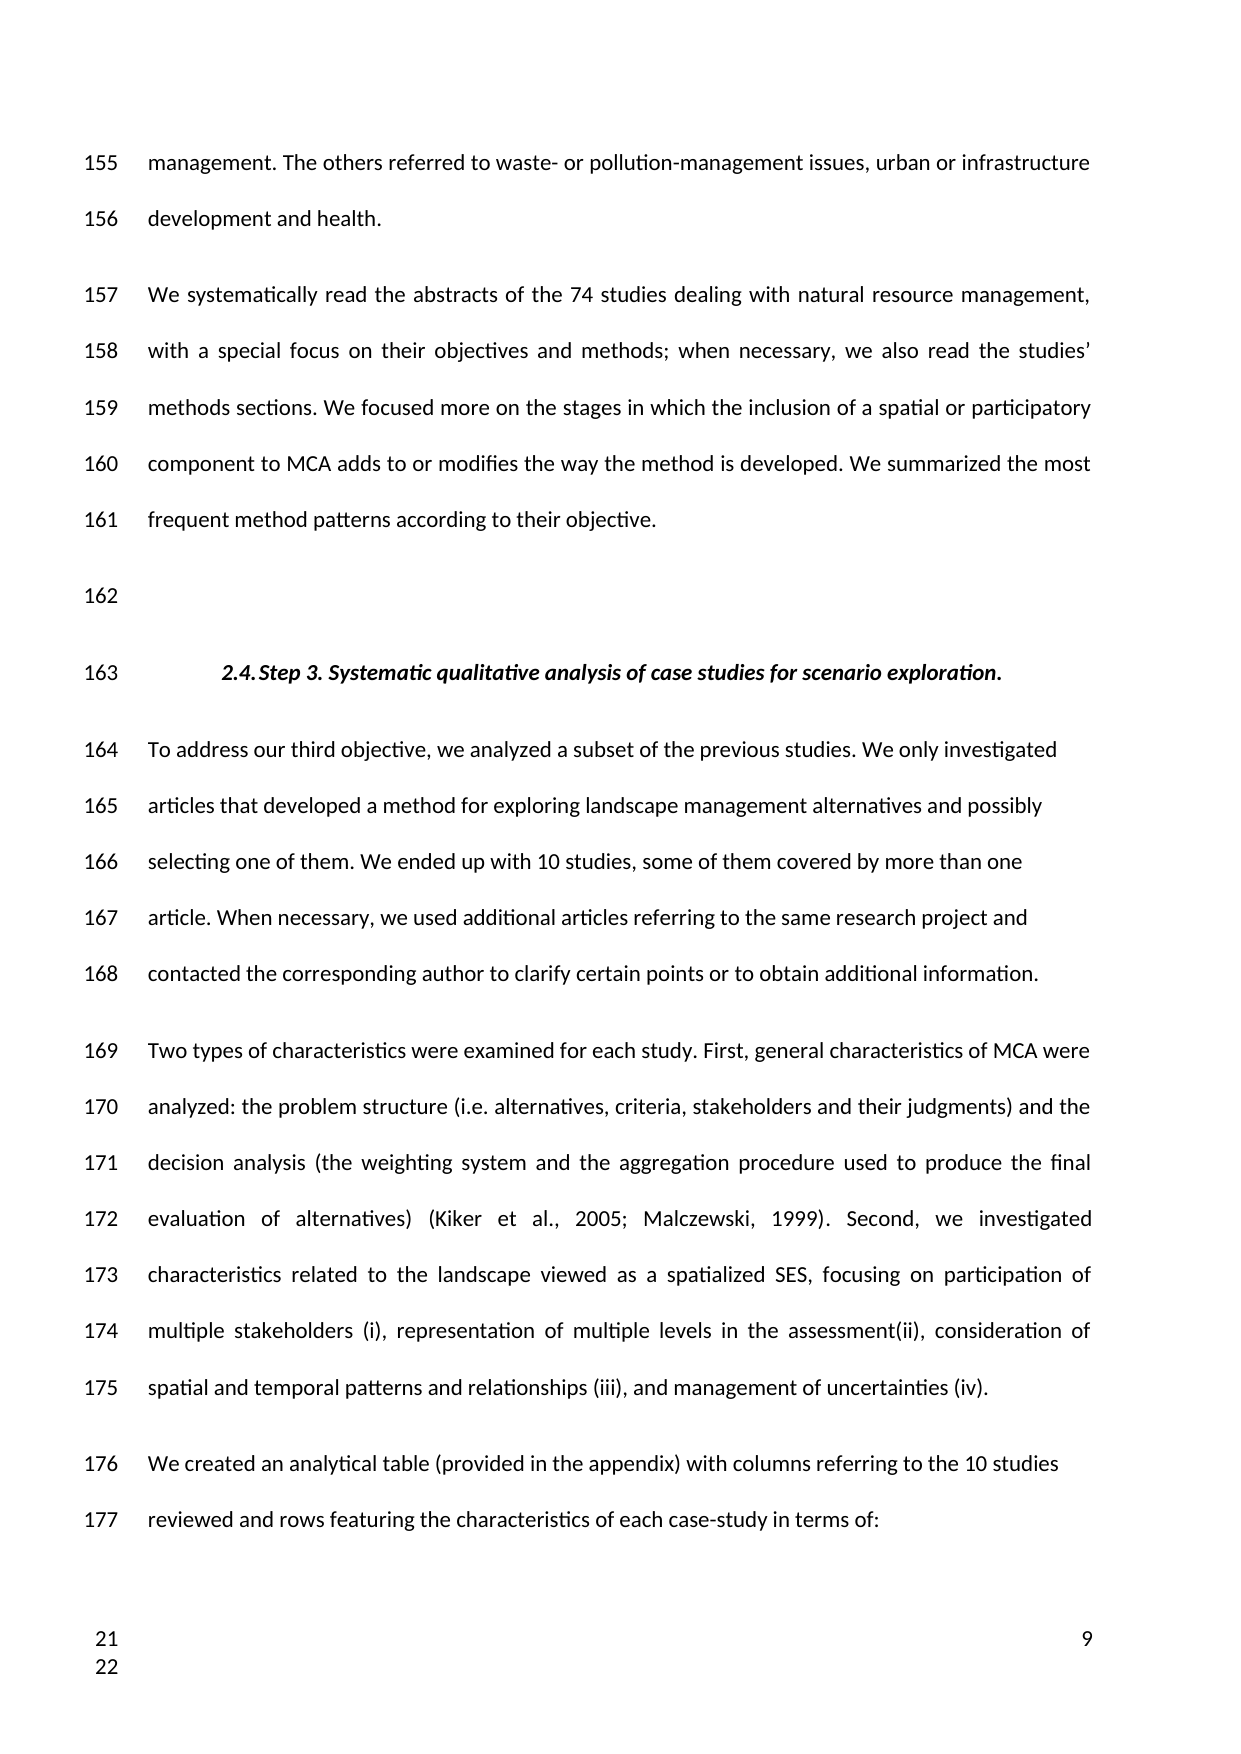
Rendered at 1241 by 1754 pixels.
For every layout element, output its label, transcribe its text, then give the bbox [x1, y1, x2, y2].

text To address our third objective, we analyzed a subset of the previous studies. We only investigated articles that developed a method for exploring landscape management alternatives and possibly selecting one of them. We ended up with 10 studies, some of them covered by more than one article. When necessary, we used additional articles referring to the same research project and contacted the corresponding author to clarify certain points or to obtain additional information. [148, 735, 1092, 988]
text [148, 148, 1092, 232]
text We created an analytical table (provided in the appendix) with columns referring to the 10 studies reviewed and rows featuring the characteristics of each case-study in terms of: [148, 1449, 1092, 1534]
text Two types of characteristics were examined for each study. First, general characteristics of MCA were analyzed: the problem structure (i.e. alternatives, criteria, stakeholders and their judgments) and the decision analysis (the weighting system and the aggregation procedure used to produce the final evaluation of alternatives) (Kiker et al., 2005; Malczewski, 1999). Second, we investigated characteristics related to the landscape viewed as a spatialized SES, focusing on participation of multiple stakeholders (i), representation of multiple levels in the assessment(ii), consideration of spatial and temporal patterns and relationships (iii), and management of uncertainties (iv). [148, 1036, 1092, 1401]
list Step 3. Systematic qualitative analysis of case studies for scenario exploration. [221, 658, 1092, 687]
text We systematically read the abstracts of the 74 studies dealing with natural resource management, with a special focus on their objectives and methods; when necessary, we also read the studies’ methods sections. We focused more on the stages in which the inclusion of a spatial or participatory component to MCA adds to or modifies the way the method is developed. We summarized the most frequent method patterns according to their objective. [148, 281, 1092, 533]
